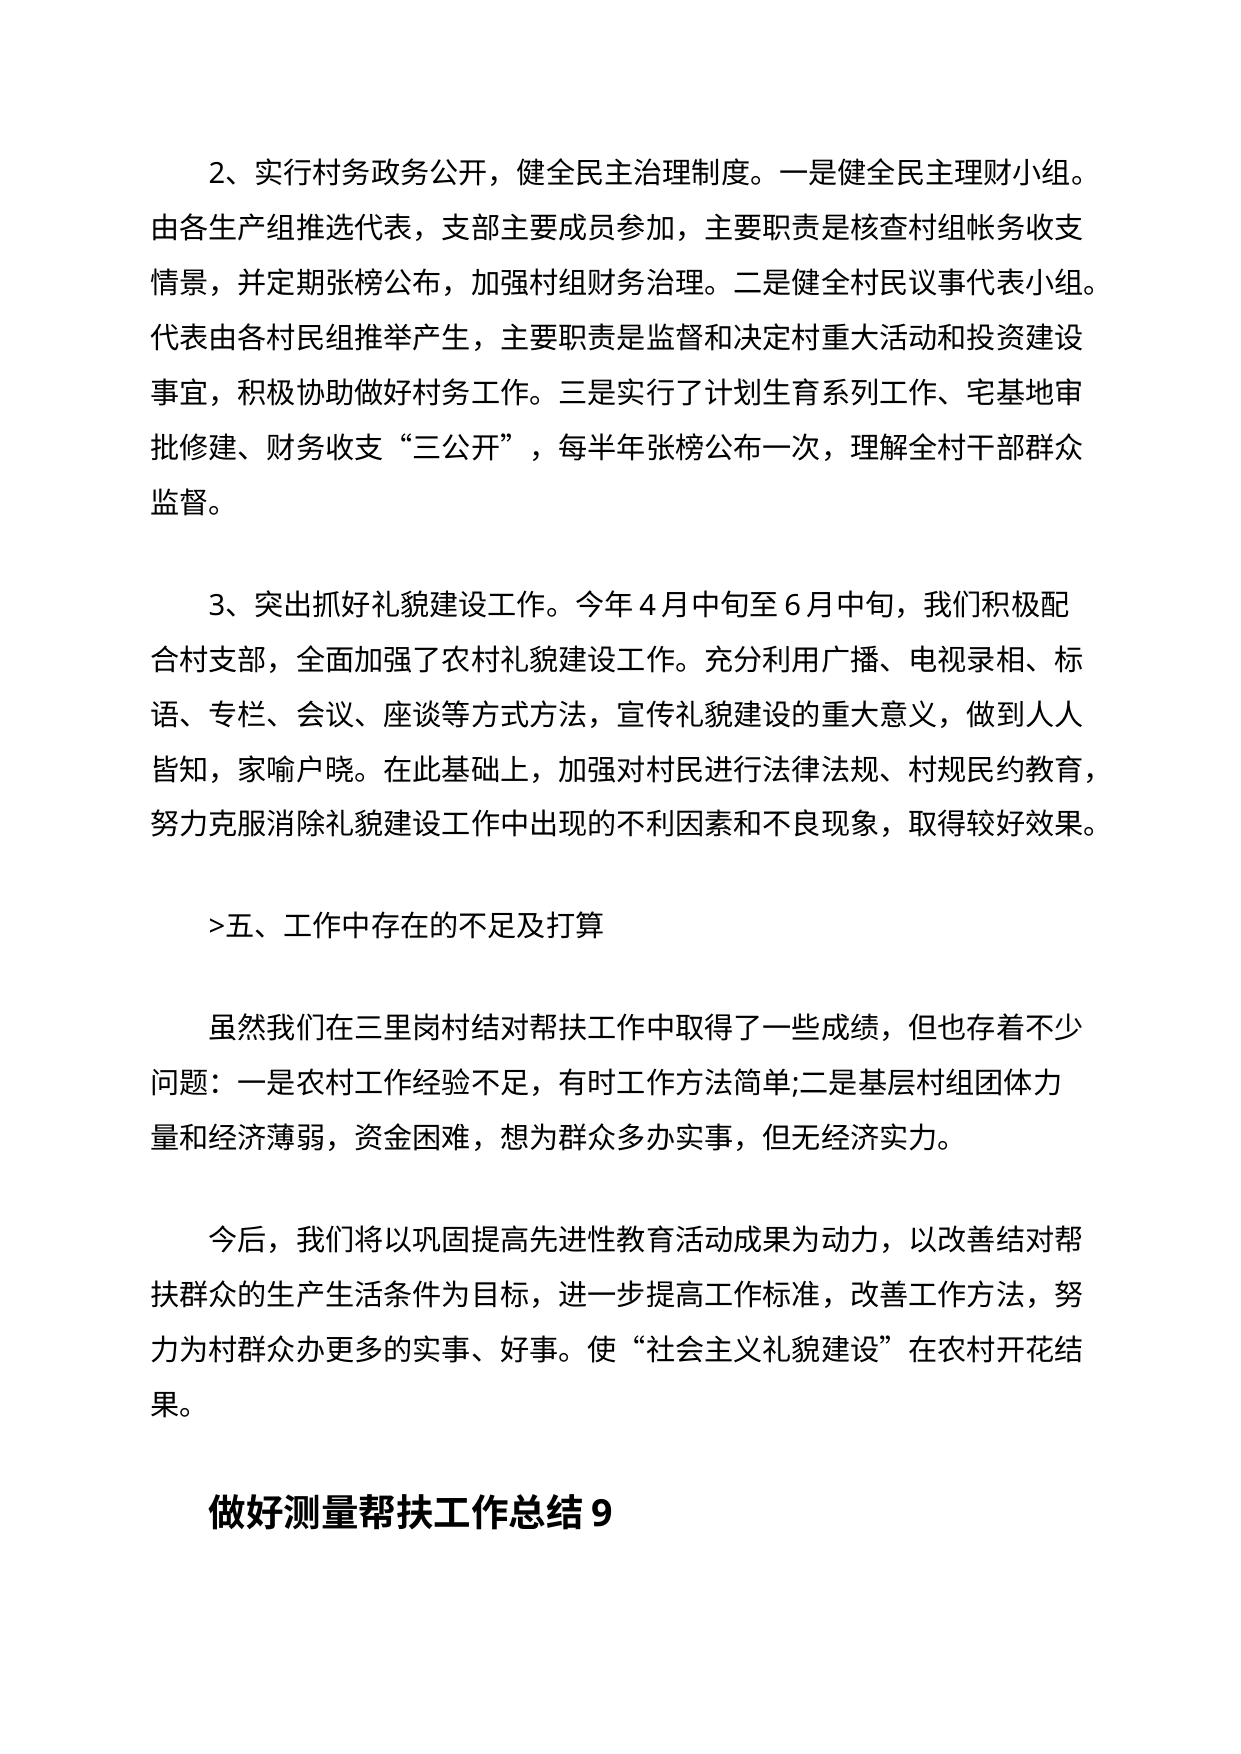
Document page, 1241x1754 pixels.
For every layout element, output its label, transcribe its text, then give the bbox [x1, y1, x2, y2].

text 做好测量帮扶工作总结9 [150, 1483, 1090, 1537]
text 虽然我们在三里岗村结对帮扶工作中取得了一些成绩，但也存着不少问题：一是农村工作经验不足，有时工作方法简单;二是基层村组团体力量和经济薄弱，资金困难，想为群众多办实事，但无经济实力。 [150, 1005, 1090, 1157]
text 2、实行村务政务公开，健全民主治理制度。一是健全民主理财小组。由各生产组推选代表，支部主要成员参加，主要职责是核查村组帐务收支情景，并定期张榜公布，加强村组财务治理。二是健全村民议事代表小组。代表由各村民组推举产生，主要职责是监督和决定村重大活动和投资建设事宜，积极协助做好村务工作。三是实行了计划生育系列工作、宅基地审批修建、财务收支“三公开”，每半年张榜公布一次，理解全村干部群众监督。 [150, 150, 1090, 522]
text 3、突出抓好礼貌建设工作。今年4月中旬至6月中旬，我们积极配合村支部，全面加强了农村礼貌建设工作。充分利用广播、电视录相、标语、专栏、会议、座谈等方式方法，宣传礼貌建设的重大意义，做到人人皆知，家喻户晓。在此基础上，加强对村民进行法律法规、村规民约教育，努力克服消除礼貌建设工作中出现的不利因素和不良现象，取得较好效果。 [150, 581, 1090, 843]
text 今后，我们将以巩固提高先进性教育活动成果为动力，以改善结对帮扶群众的生产生活条件为目标，进一步提高工作标准，改善工作方法，努力为村群众办更多的实事、好事。使“社会主义礼貌建设”在农村开花结果。 [150, 1216, 1090, 1423]
text >五、工作中存在的不足及打算 [150, 903, 1090, 945]
